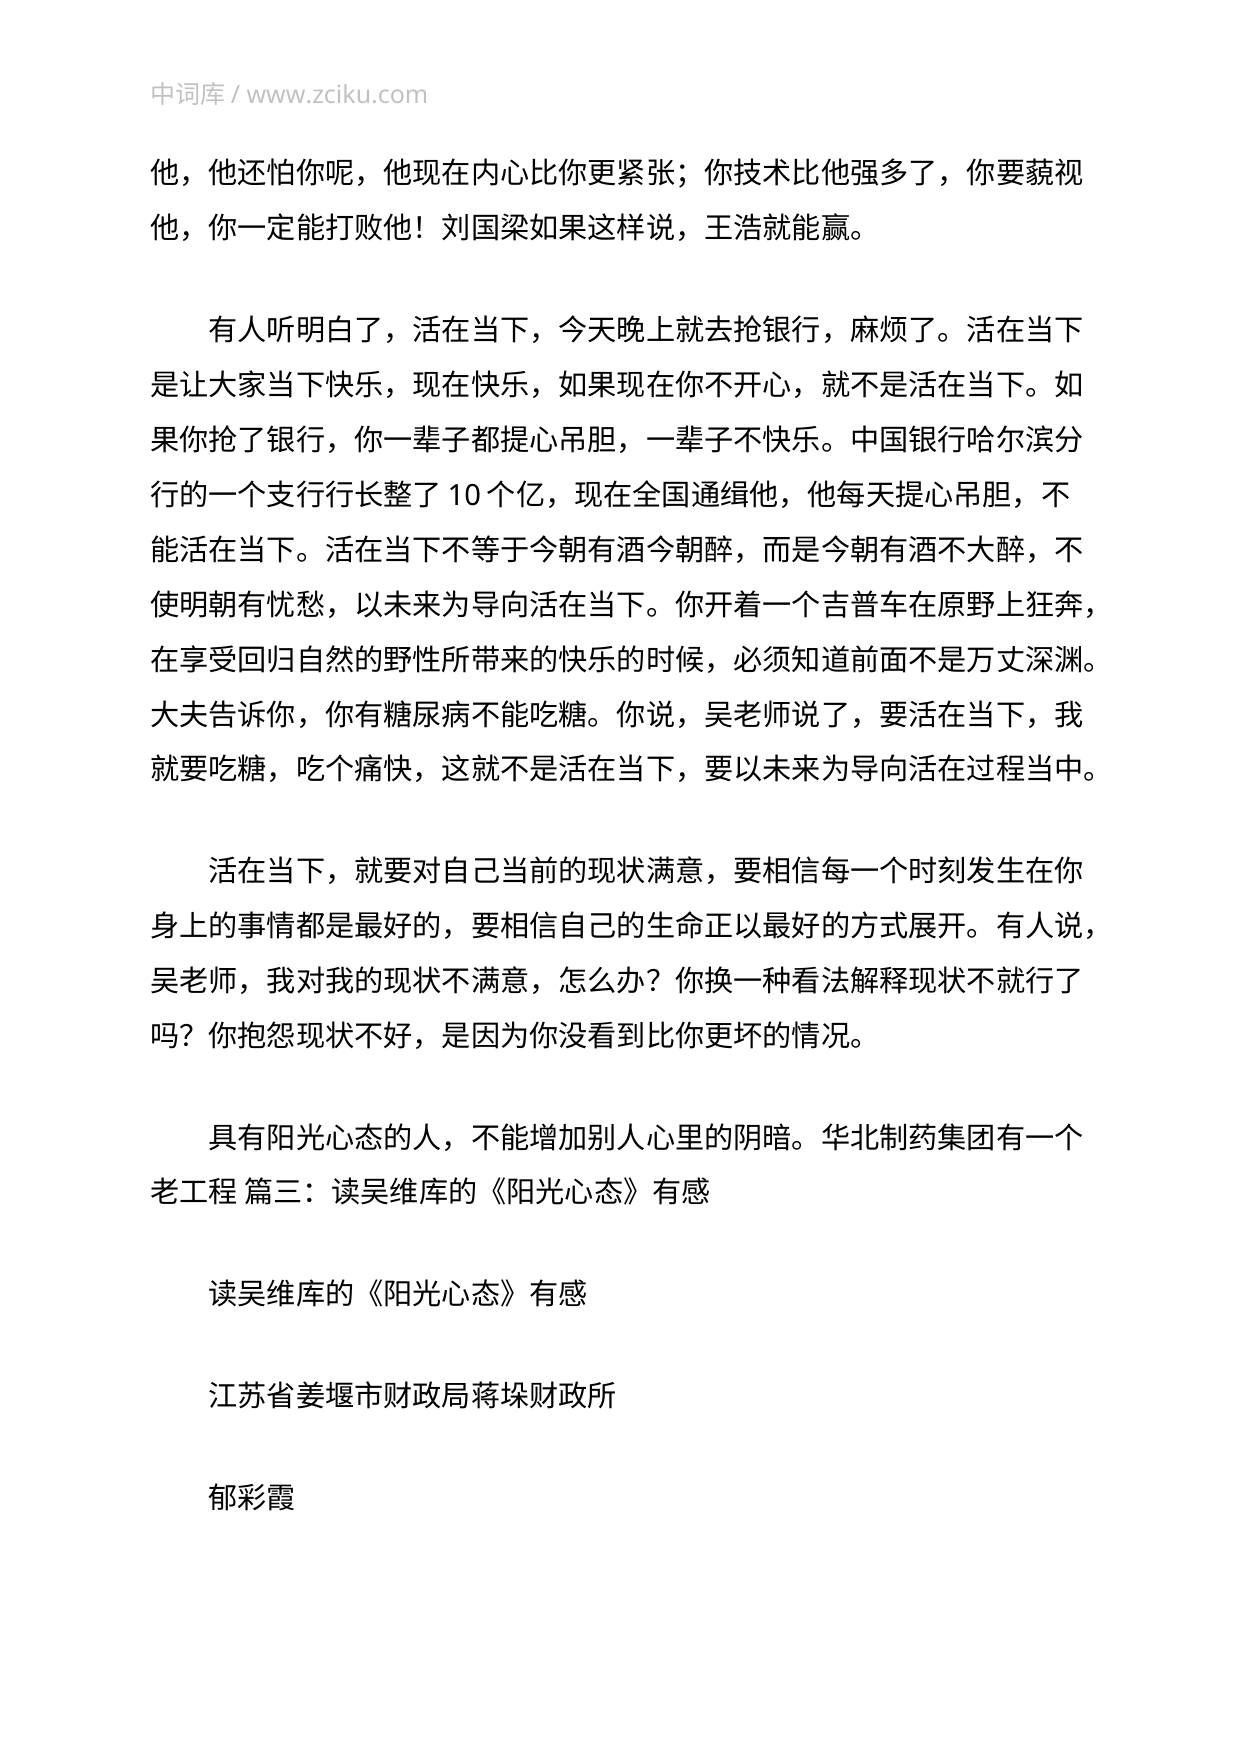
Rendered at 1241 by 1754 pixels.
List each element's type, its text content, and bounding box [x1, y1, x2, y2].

text 读吴维库的《阳光心态》有感 [150, 1271, 1090, 1313]
text 活在当下，就要对自己当前的现状满意，要相信每一个时刻发生在你身上的事情都是最好的，要相信自己的生命正以最好的方式展开。有人说，吴老师，我对我的现状不满意，怎么办？你换一种看法解释现状不就行了吗？你抱怨现状不好，是因为你没看到比你更坏的情况。 [150, 848, 1090, 1055]
text 具有阳光心态的人，不能增加别人心里的阴暗。华北制药集团有一个老工程 篇三：读吴维库的《阳光心态》有感 [150, 1114, 1090, 1211]
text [150, 150, 1090, 247]
text 有人听明白了，活在当下，今天晚上就去抢银行，麻烦了。活在当下是让大家当下快乐，现在快乐，如果现在你不开心，就不是活在当下。如果你抢了银行，你一辈子都提心吊胆，一辈子不快乐。中国银行哈尔滨分行的一个支行行长整了10个亿，现在全国通缉他，他每天提心吊胆，不能活在当下。活在当下不等于今朝有酒今朝醉，而是今朝有酒不大醉，不使明朝有忧愁，以未来为导向活在当下。你开着一个吉普车在原野上狂奔，在享受回归自然的野性所带来的快乐的时候，必须知道前面不是万丈深渊。大夫告诉你，你有糖尿病不能吃糖。你说，吴老师说了，要活在当下，我就要吃糖，吃个痛快，这就不是活在当下，要以未来为导向活在过程当中。 [150, 307, 1090, 788]
text 江苏省姜堰市财政局蒋垛财政所 [150, 1373, 1090, 1415]
text 郁彩霞 [150, 1474, 1090, 1517]
